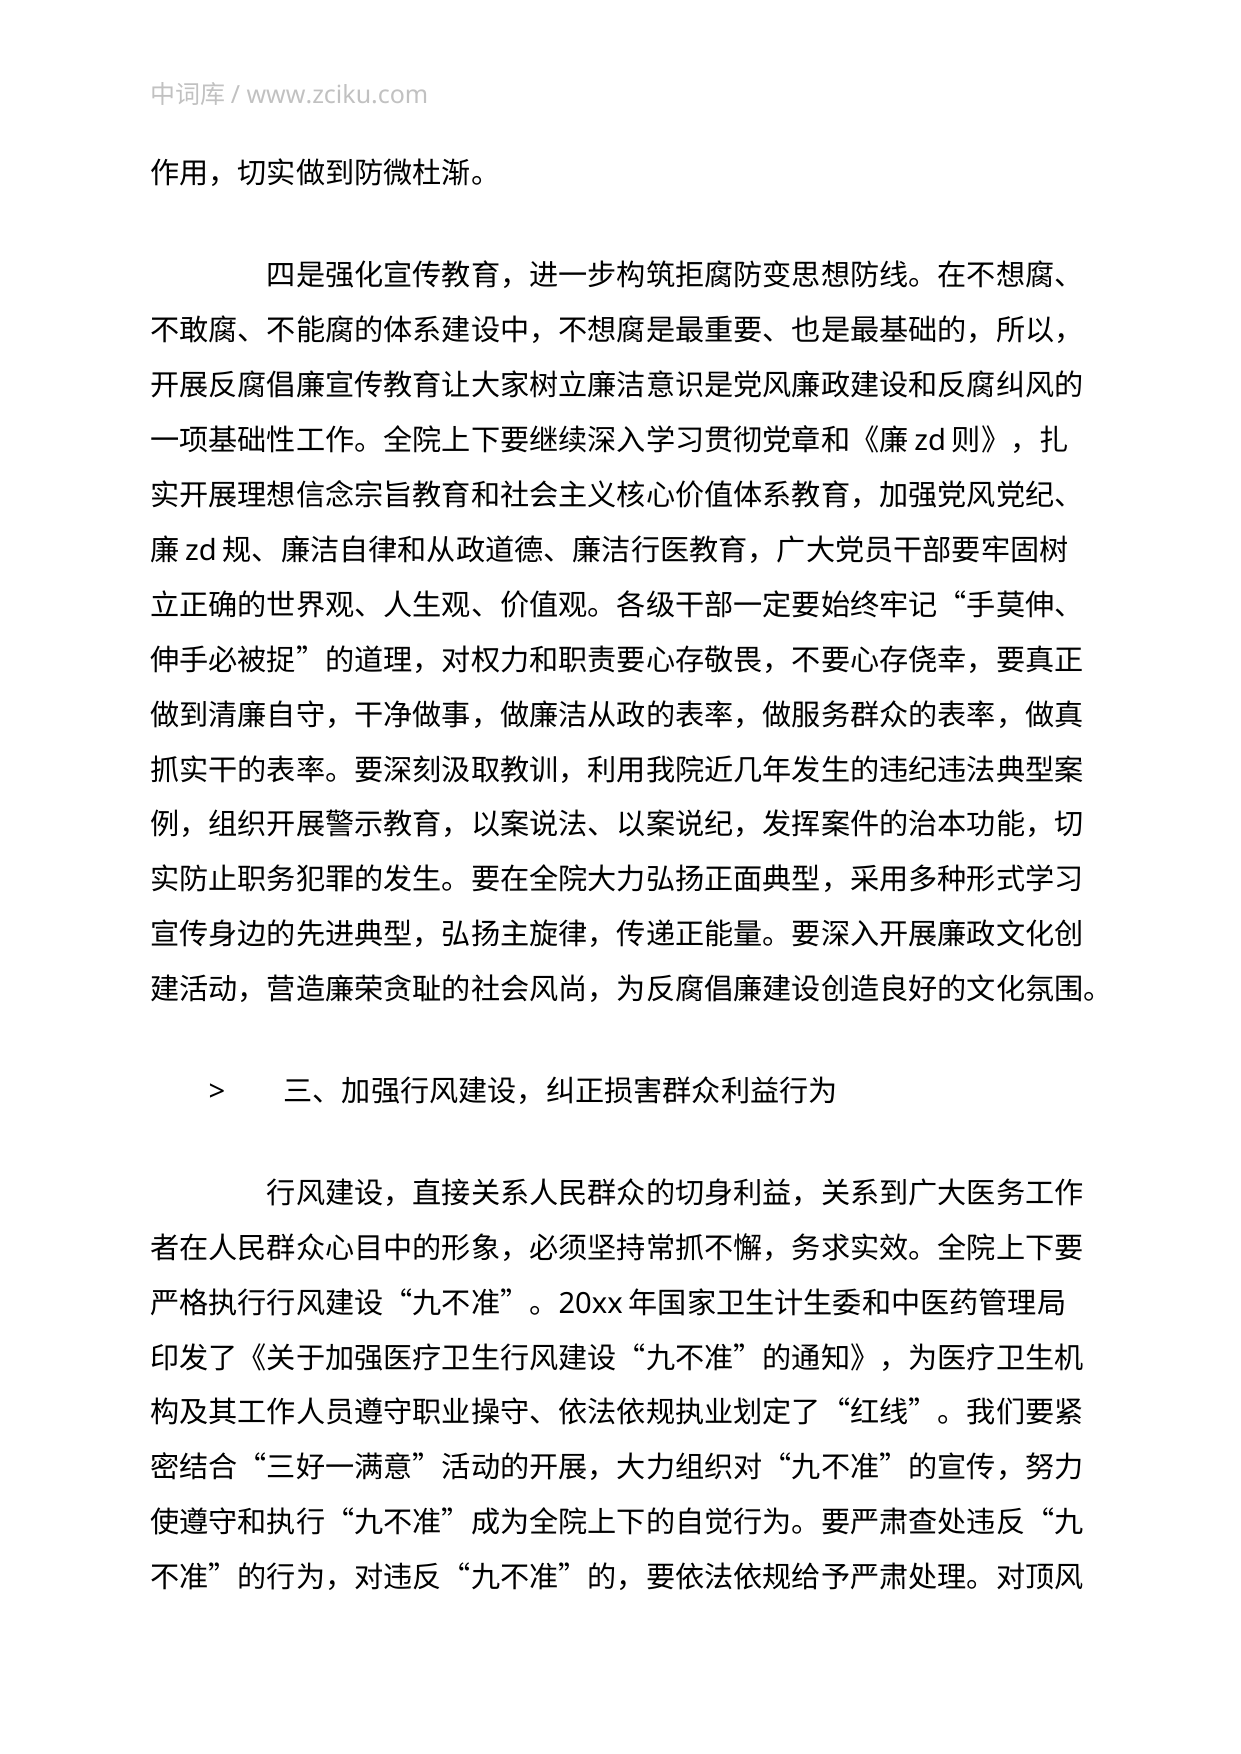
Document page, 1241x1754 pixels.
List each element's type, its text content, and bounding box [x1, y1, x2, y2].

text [150, 150, 1090, 192]
text 四是强化宣传教育，进一步构筑拒腐防变思想防线。在不想腐、不敢腐、不能腐的体系建设中，不想腐是最重要、也是最基础的，所以，开展反腐倡廉宣传教育让大家树立廉洁意识是党风廉政建设和反腐纠风的一项基础性工作。全院上下要继续深入学习贯彻党章和《廉zd则》，扎实开展理想信念宗旨教育和社会主义核心价值体系教育，加强党风党纪、廉zd规、廉洁自律和从政道德、廉洁行医教育，广大党员干部要牢固树立正确的世界观、人生观、价值观。各级干部一定要始终牢记“手莫伸、伸手必被捉”的道理，对权力和职责要心存敬畏，不要心存侥幸，要真正做到清廉自守，干净做事，做廉洁从政的表率，做服务群众的表率，做真抓实干的表率。要深刻汲取教训，利用我院近几年发生的违纪违法典型案例，组织开展警示教育，以案说法、以案说纪，发挥案件的治本功能，切实防止职务犯罪的发生。要在全院大力弘扬正面典型，采用多种形式学习宣传身边的先进典型，弘扬主旋律，传递正能量。要深入开展廉政文化创建活动，营造廉荣贪耻的社会风尚，为反腐倡廉建设创造良好的文化氛围。 [150, 252, 1090, 1008]
text > 三、加强行风建设，纠正损害群众利益行为 [150, 1067, 1090, 1110]
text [150, 1169, 1090, 1596]
